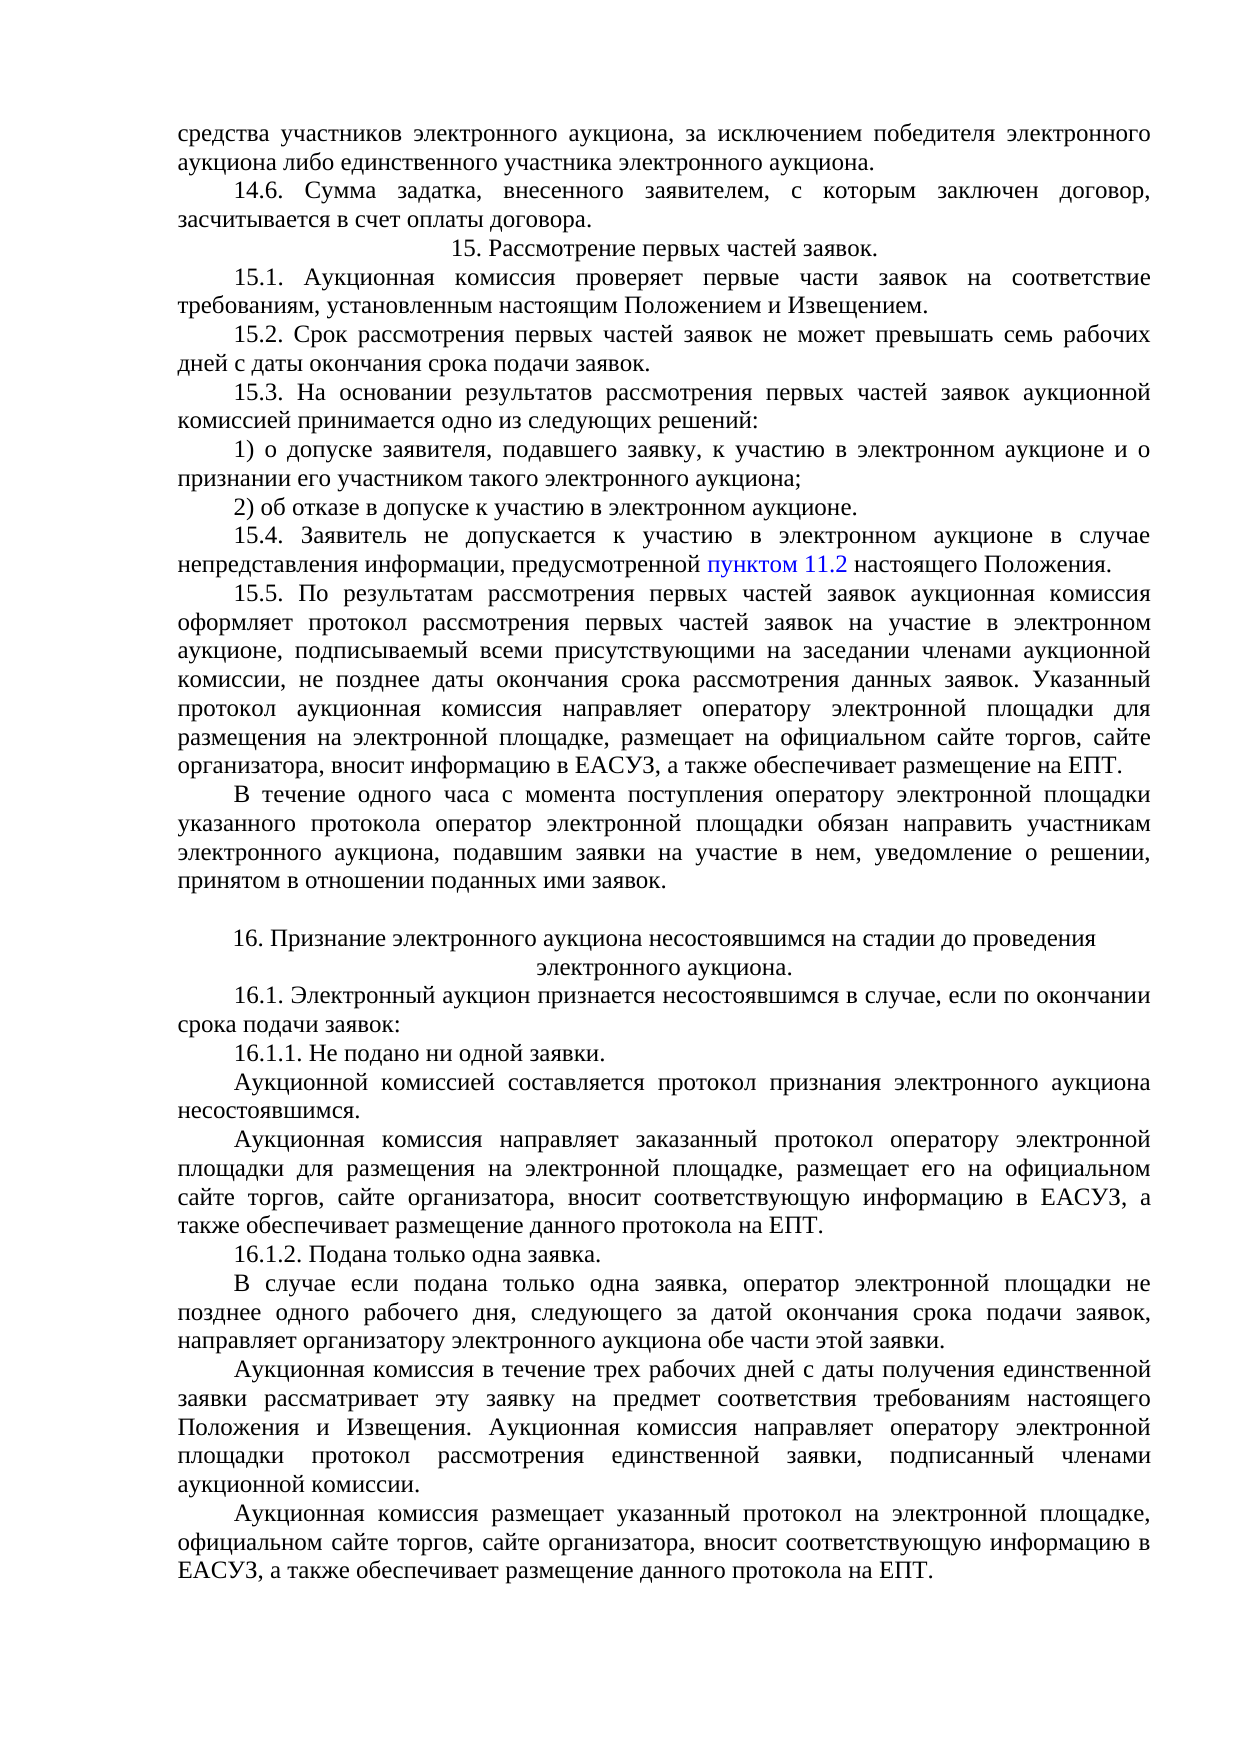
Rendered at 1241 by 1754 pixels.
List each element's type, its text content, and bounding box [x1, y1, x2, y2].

text Аукционная комиссия в течение трех рабочих дней с даты получения единственной заявки рассматривает эту заявку на предмет соответствия требованиям настоящего Положения и Извещения. Аукционная комиссия направляет оператору электронной площадки протокол рассмотрения единственной заявки, подписанный членами аукционной комиссии. [177, 1354, 1152, 1498]
text В течение одного часа с момента поступления оператору электронной площадки указанного протокола оператор электронной площадки обязан направить участникам электронного аукциона, подавшим заявки на участие в нем, уведомление о решении, принятом в отношении поданных ими заявок. [177, 779, 1152, 894]
text В случае если подана только одна заявка, оператор электронной площадки не позднее одного рабочего дня, следующего за датой окончания срока подачи заявок, направляет организатору электронного аукциона обе части этой заявки. [177, 1268, 1152, 1354]
text Аукционной комиссией составляется протокол признания электронного аукциона несостоявшимся. [177, 1067, 1152, 1124]
text 16. Признание электронного аукциона несостоявшимся на стадии до проведения электронного аукциона. [177, 923, 1152, 981]
text 15.1. Аукционная комиссия проверяет первые части заявок на соответствие требованиям, установленным настоящим Положением и Извещением. [177, 262, 1152, 319]
text 15. Рассмотрение первых частей заявок. [177, 233, 1152, 262]
text 15.4. Заявитель не допускается к участию в электронном аукционе в случае непредставления информации, предусмотренной пунктом 11.2 настоящего Положения. [177, 521, 1152, 578]
text 16.1. Электронный аукцион признается несостоявшимся в случае, если по окончании срока подачи заявок: [177, 981, 1152, 1038]
text 15.5. По результатам рассмотрения первых частей заявок аукционная комиссия оформляет протокол рассмотрения первых частей заявок на участие в электронном аукционе, подписываемый всеми присутствующими на заседании членами аукционной комиссии, не позднее даты окончания срока рассмотрения данных заявок. Указанный протокол аукционная комиссия направляет оператору электронной площадки для размещения на электронной площадке, размещает на официальном сайте торгов, сайте организатора, вносит информацию в ЕАСУЗ, а также обеспечивает размещение на ЕПТ. [177, 578, 1152, 779]
text Аукционная комиссия размещает указанный протокол на электронной площадке, официальном сайте торгов, сайте организатора, вносит соответствующую информацию в ЕАСУЗ, а также обеспечивает размещение данного протокола на ЕПТ. [177, 1498, 1152, 1584]
text 16.1.1. Не подано ни одной заявки. [177, 1038, 1152, 1067]
text 16.1.2. Подана только одна заявка. [177, 1239, 1152, 1268]
text 14.6. Сумма задатка, внесенного заявителем, с которым заключен договор, засчитывается в счет оплаты договора. [177, 176, 1152, 233]
text Аукционная комиссия направляет заказанный протокол оператору электронной площадки для размещения на электронной площадке, размещает его на официальном сайте торгов, сайте организатора, вносит соответствующую информацию в ЕАСУЗ, а также обеспечивает размещение данного протокола на ЕПТ. [177, 1124, 1152, 1239]
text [177, 118, 1152, 176]
text 1) о допуске заявителя, подавшего заявку, к участию в электронном аукционе и о признании его участником такого электронного аукциона; [177, 434, 1152, 492]
text 15.2. Срок рассмотрения первых частей заявок не может превышать семь рабочих дней с даты окончания срока подачи заявок. [177, 319, 1152, 377]
text 2) об отказе в допуске к участию в электронном аукционе. [177, 492, 1152, 521]
text 15.3. На основании результатов рассмотрения первых частей заявок аукционной комиссией принимается одно из следующих решений: [177, 377, 1152, 434]
